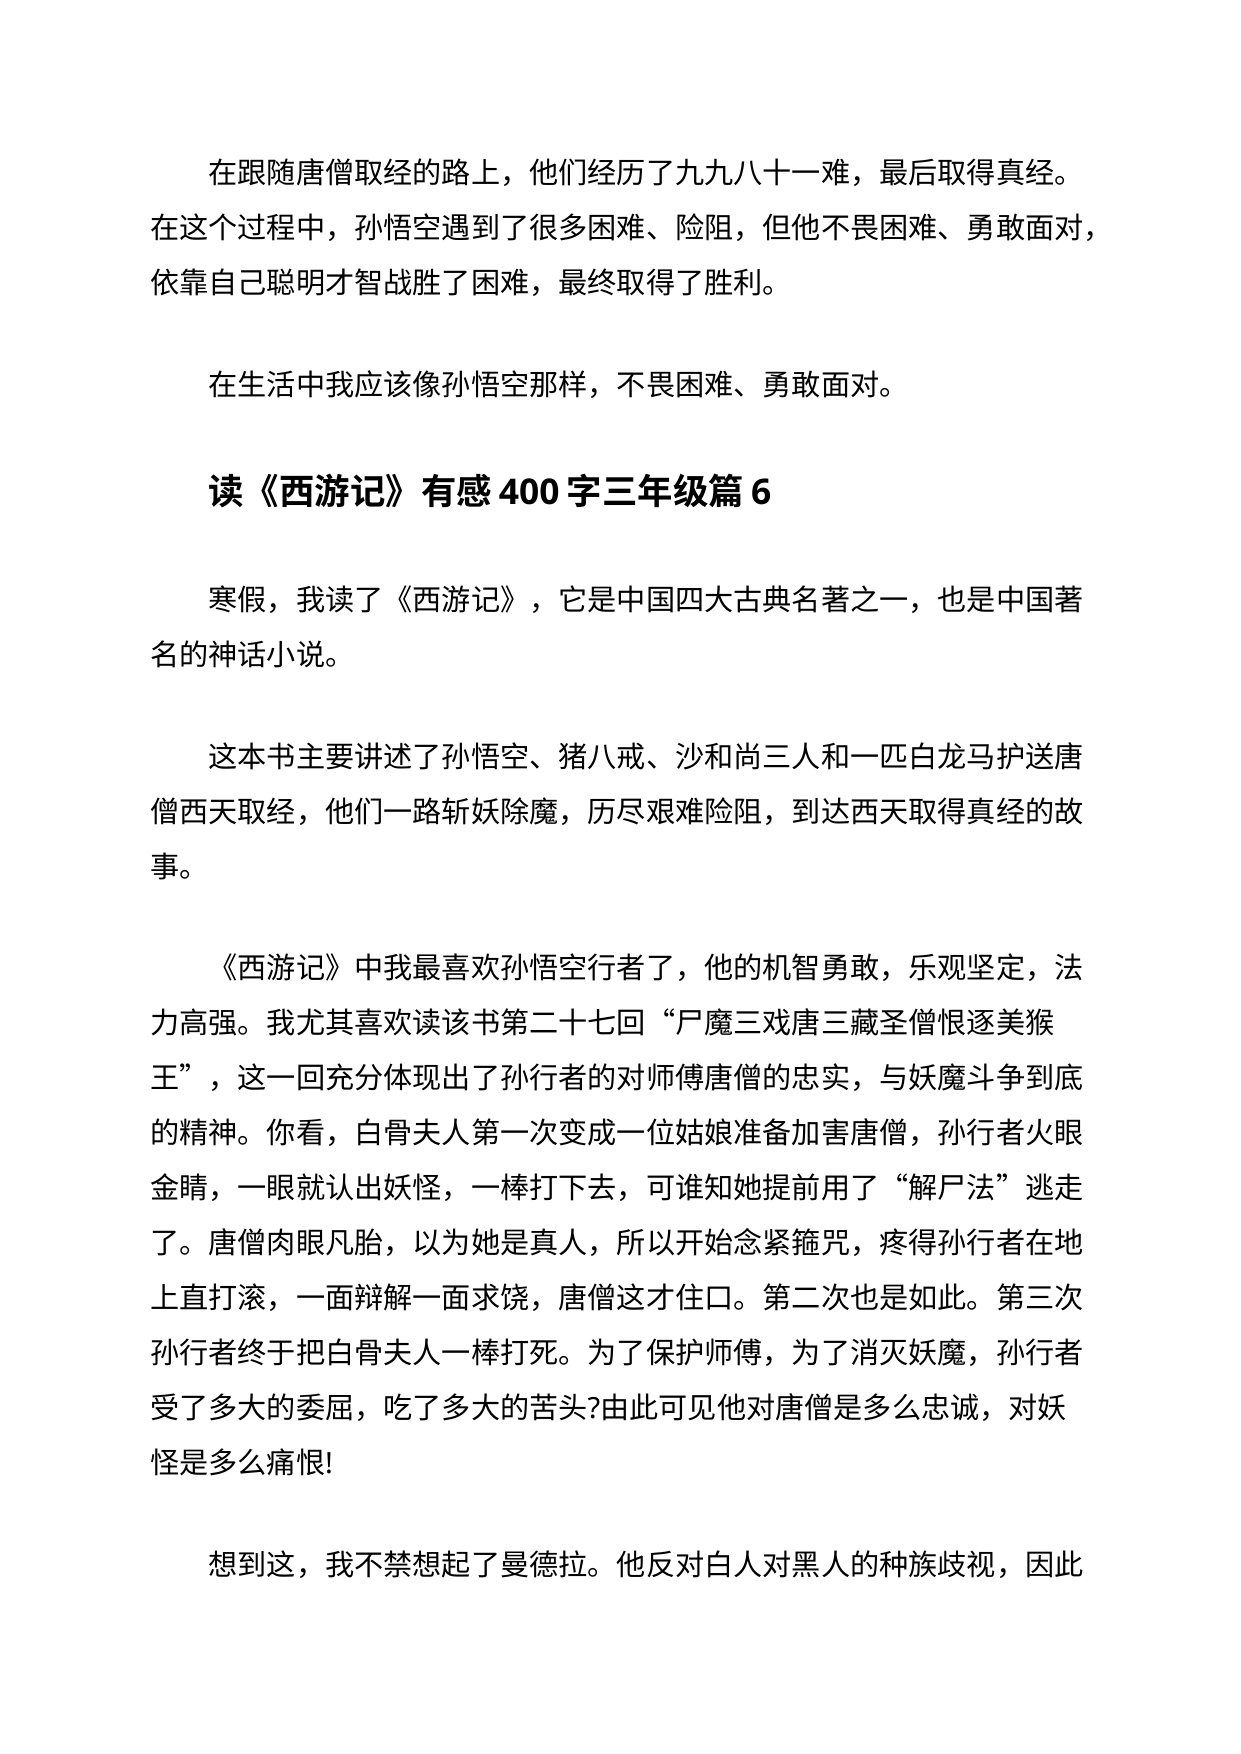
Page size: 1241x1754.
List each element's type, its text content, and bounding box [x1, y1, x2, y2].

text 这本书主要讲述了孙悟空、猪八戒、沙和尚三人和一匹白龙马护送唐僧西天取经，他们一路斩妖除魔，历尽艰难险阻，到达西天取得真经的故事。 [150, 733, 1090, 886]
text 寒假，我读了《西游记》，它是中国四大古典名著之一，也是中国著名的神话小说。 [150, 577, 1090, 674]
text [150, 1541, 1090, 1583]
text 在生活中我应该像孙悟空那样，不畏困难、勇敢面对。 [150, 362, 1090, 404]
text 在跟随唐僧取经的路上，他们经历了九九八十一难，最后取得真经。在这个过程中，孙悟空遇到了很多困难、险阻，但他不畏困难、勇敢面对，依靠自己聪明才智战胜了困难，最终取得了胜利。 [150, 150, 1090, 302]
text 《西游记》中我最喜欢孙悟空行者了，他的机智勇敢，乐观坚定，法力高强。我尤其喜欢读该书第二十七回“尸魔三戏唐三藏圣僧恨逐美猴王”，这一回充分体现出了孙行者的对师傅唐僧的忠实，与妖魔斗争到底的精神。你看，白骨夫人第一次变成一位姑娘准备加害唐僧，孙行者火眼金睛，一眼就认出妖怪，一棒打下去，可谁知她提前用了“解尸法”逃走了。唐僧肉眼凡胎，以为她是真人，所以开始念紧箍咒，疼得孙行者在地上直打滚，一面辩解一面求饶，唐僧这才住口。第二次也是如此。第三次孙行者终于把白骨夫人一棒打死。为了保护师傅，为了消灭妖魔，孙行者受了多大的委屈，吃了多大的苦头?由此可见他对唐僧是多么忠诚，对妖怪是多么痛恨! [150, 945, 1090, 1482]
text 读《西游记》有感400字三年级篇6 [150, 463, 1090, 515]
